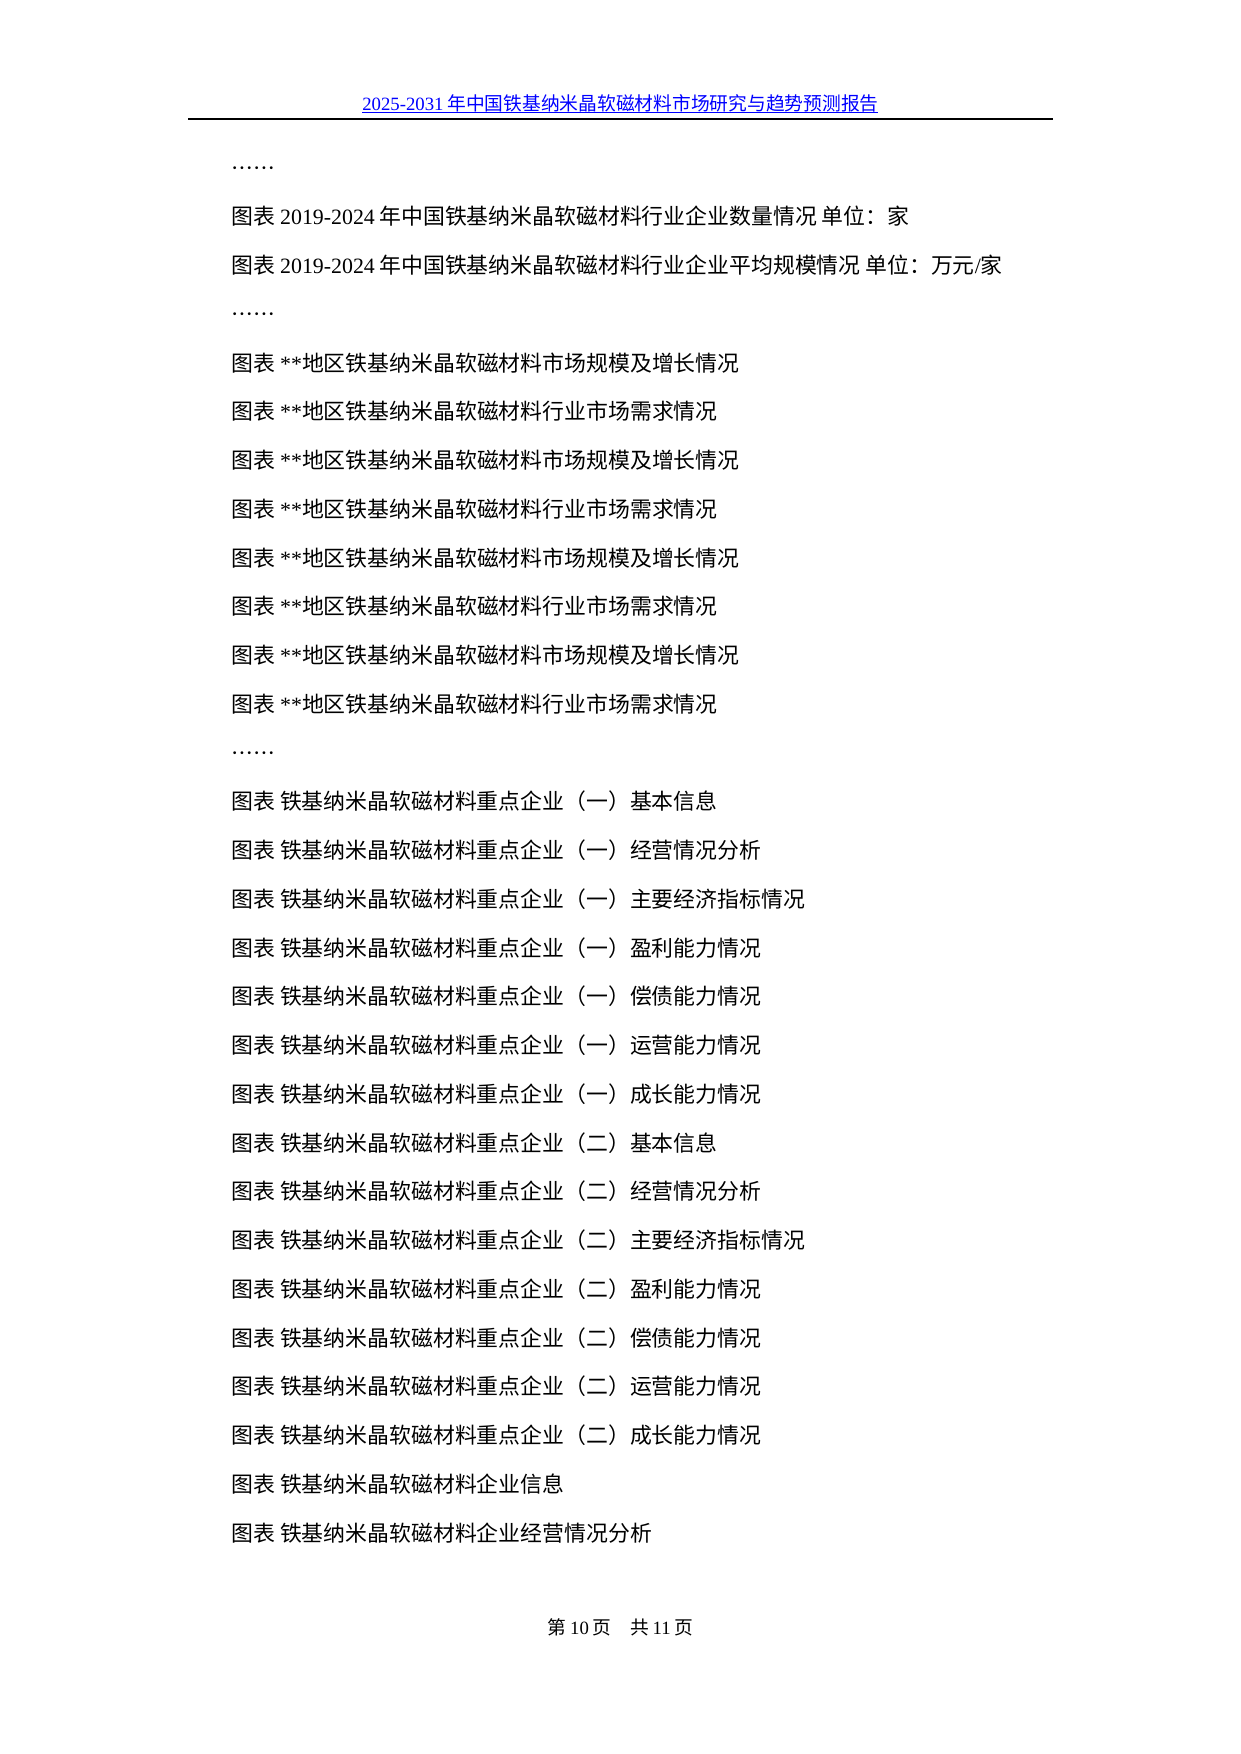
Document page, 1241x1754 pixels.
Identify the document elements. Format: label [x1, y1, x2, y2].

text [187, 150, 1053, 1548]
